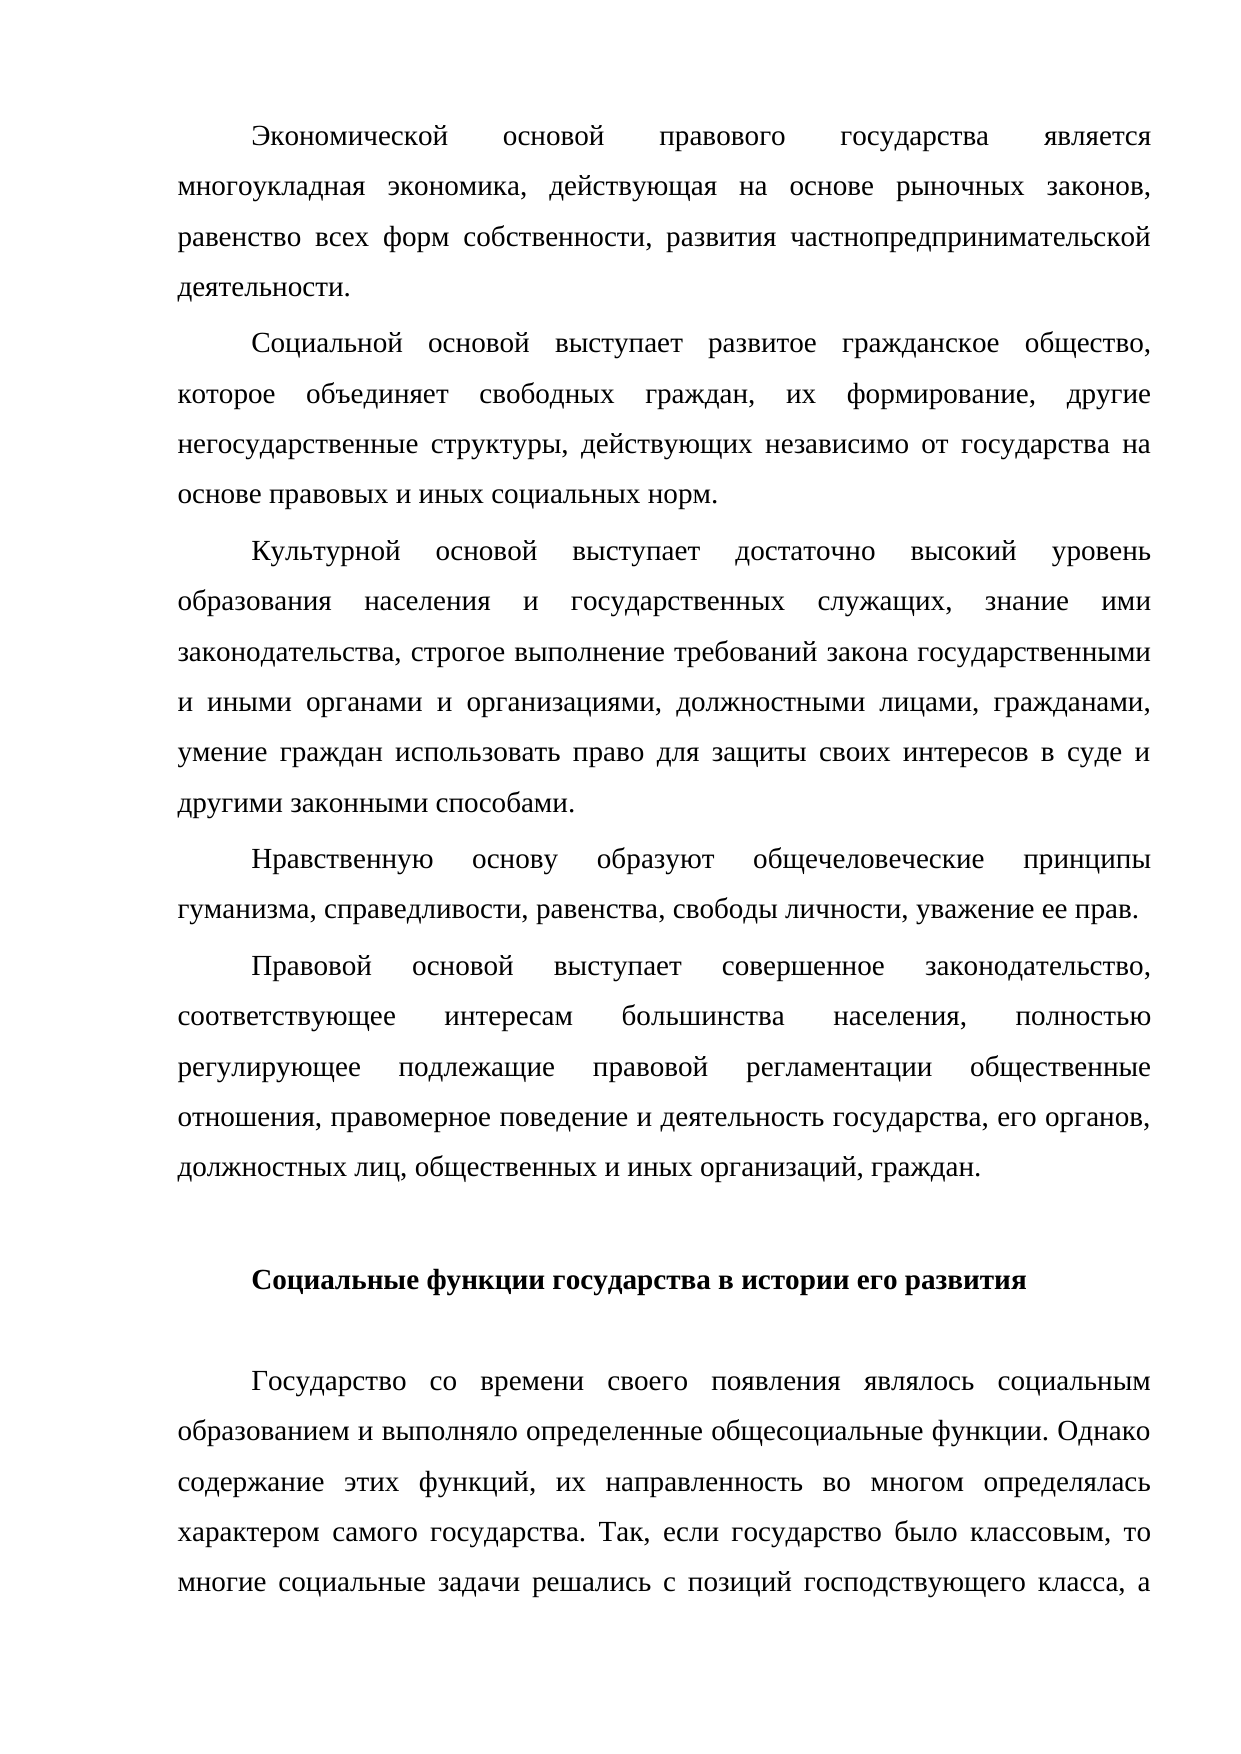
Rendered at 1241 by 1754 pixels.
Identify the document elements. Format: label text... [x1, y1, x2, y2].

subtitle Экономической основой правового государства является многоукладная экономика, действующая на основе рыночных законов, равенство всех форм собственности, развития частнопредпринимательской деятельности. [177, 118, 1152, 303]
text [177, 1363, 1152, 1598]
subtitle Культурной основой выступает достаточно высокий уровень образования населения и государственных служащих, знание ими законодательства, строгое выполнение требований закона государственными и иными органами и организациями, должностными лицами, гражданами, умение граждан использовать право для защиты своих интересов в суде и другими законными способами. [177, 533, 1152, 818]
subtitle Социальные функции государства в истории его развития [177, 1262, 1152, 1296]
subtitle Нравственную основу образуют общечеловеческие принципы гуманизма, справедливости, равенства, свободы личности, уважение ее прав. [177, 841, 1152, 925]
subtitle Социальной основой выступает развитое гражданское общество, которое объединяет свободных граждан, их формирование, другие негосударственные структуры, действующих независимо от государства на основе правовых и иных социальных норм. [177, 326, 1152, 510]
subtitle Правовой основой выступает совершенное законодательство, соответствующее интересам большинства населения, полностью регулирующее подлежащие правовой регламентации общественные отношения, правомерное поведение и деятельность государства, его органов, должностных лиц, общественных и иных организаций, граждан. [177, 948, 1152, 1183]
